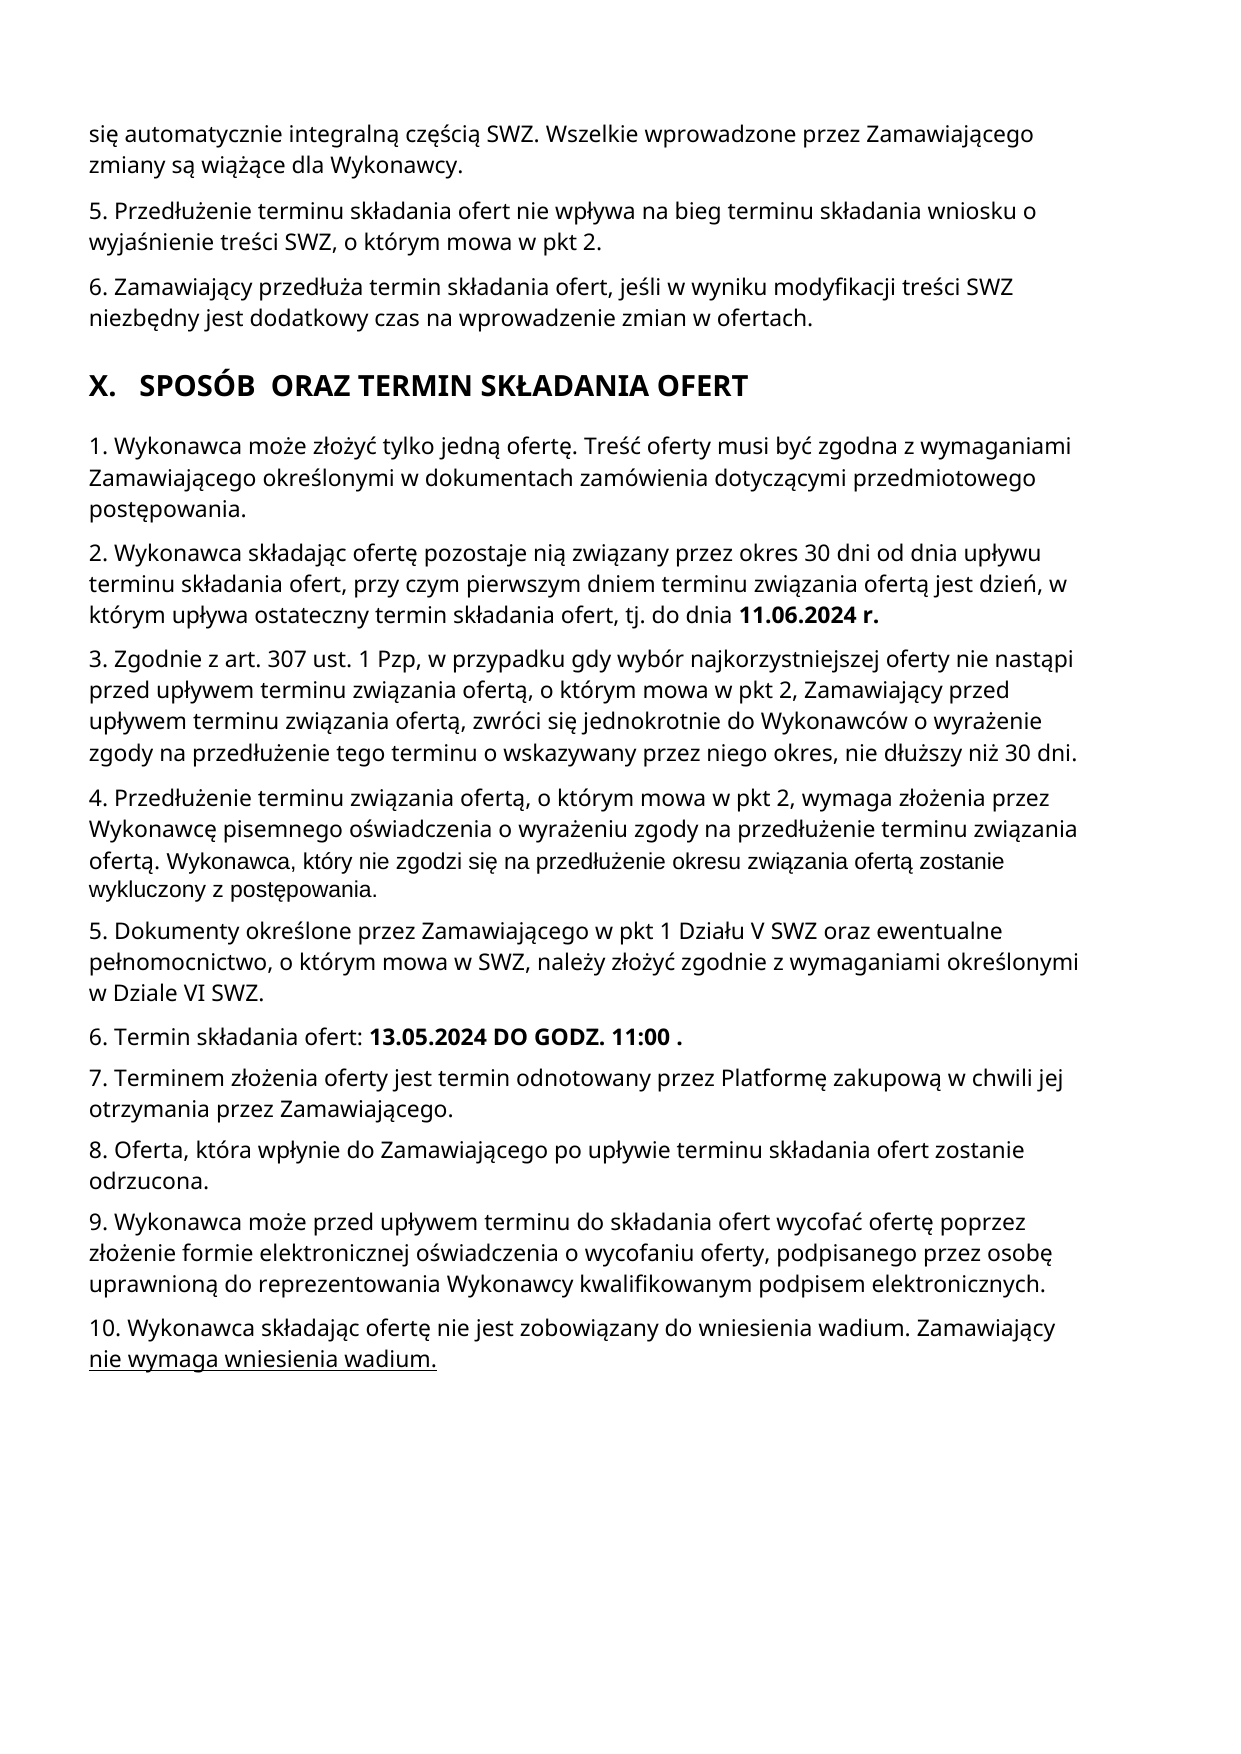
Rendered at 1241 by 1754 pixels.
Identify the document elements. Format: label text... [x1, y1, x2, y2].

text 5. Dokumenty określone przez Zamawiającego w pkt 1 Działu V SWZ oraz ewentualne pełnomocnictwo, o którym mowa w SWZ, należy złożyć zgodnie z wymaganiami określonymi w Dziale VI SWZ. [89, 915, 1092, 1008]
text 3. Zgodnie z art. 307 ust. 1 Pzp, w przypadku gdy wybór najkorzystniejszej oferty nie nastąpi przed upływem terminu związania ofertą, o którym mowa w pkt 2, Zamawiający przed upływem terminu związania ofertą, zwróci się jednokrotnie do Wykonawców o wyrażenie zgody na przedłużenie tego terminu o wskazywany przez niego okres, nie dłuższy niż 30 dni. [89, 643, 1092, 768]
text 10. Wykonawca składając ofertę nie jest zobowiązany do wniesienia wadium. Zamawiający nie wymaga wniesienia wadium. [89, 1312, 1092, 1374]
text 6. Zamawiający przedłuża termin składania ofert, jeśli w wyniku modyfikacji treści SWZ niezbędny jest dodatkowy czas na wprowadzenie zmian w ofertach. [89, 271, 1092, 333]
text 8. Oferta, która wpłynie do Zamawiającego po upływie terminu składania ofert zostanie odrzucona. [89, 1134, 1092, 1196]
text 5. Przedłużenie terminu składania ofert nie wpływa na bieg terminu składania wniosku o wyjaśnienie treści SWZ, o którym mowa w pkt 2. [89, 194, 1092, 257]
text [89, 118, 1092, 181]
text 1. Wykonawca może złożyć tylko jedną ofertę. Treść oferty musi być zgodna z wymaganiami Zamawiającego określonymi w dokumentach zamówienia dotyczącymi przedmiotowego postępowania. [89, 430, 1092, 524]
text 4. Przedłużenie terminu związania ofertą, o którym mowa w pkt 2, wymaga złożenia przez Wykonawcę pisemnego oświadczenia o wyrażeniu zgody na przedłużenie terminu związania ofertą. Wykonawca, który nie zgodzi się na przedłużenie okresu związania ofertą zostanie wykluczony z postępowania. [89, 782, 1092, 902]
text X. SPOSÓB ORAZ TERMIN SKŁADANIA OFERT [89, 374, 1092, 402]
text 2. Wykonawca składając ofertę pozostaje nią związany przez okres 30 dni od dnia upływu terminu składania ofert, przy czym pierwszym dniem terminu związania ofertą jest dzień, w którym upływa ostateczny termin składania ofert, tj. do dnia 11.06.2024 r. [89, 537, 1092, 630]
text 6. Termin składania ofert: 13.05.2024 DO GODZ. 11:00 . [89, 1021, 1092, 1052]
text 9. Wykonawca może przed upływem terminu do składania ofert wycofać ofertę poprzez złożenie formie elektronicznej oświadczenia o wycofaniu oferty, podpisanego przez osobę uprawnioną do reprezentowania Wykonawcy kwalifikowanym podpisem elektronicznych. [89, 1206, 1092, 1299]
text 7. Terminem złożenia oferty jest termin odnotowany przez Platformę zakupową w chwili jej otrzymania przez Zamawiającego. [89, 1062, 1092, 1124]
